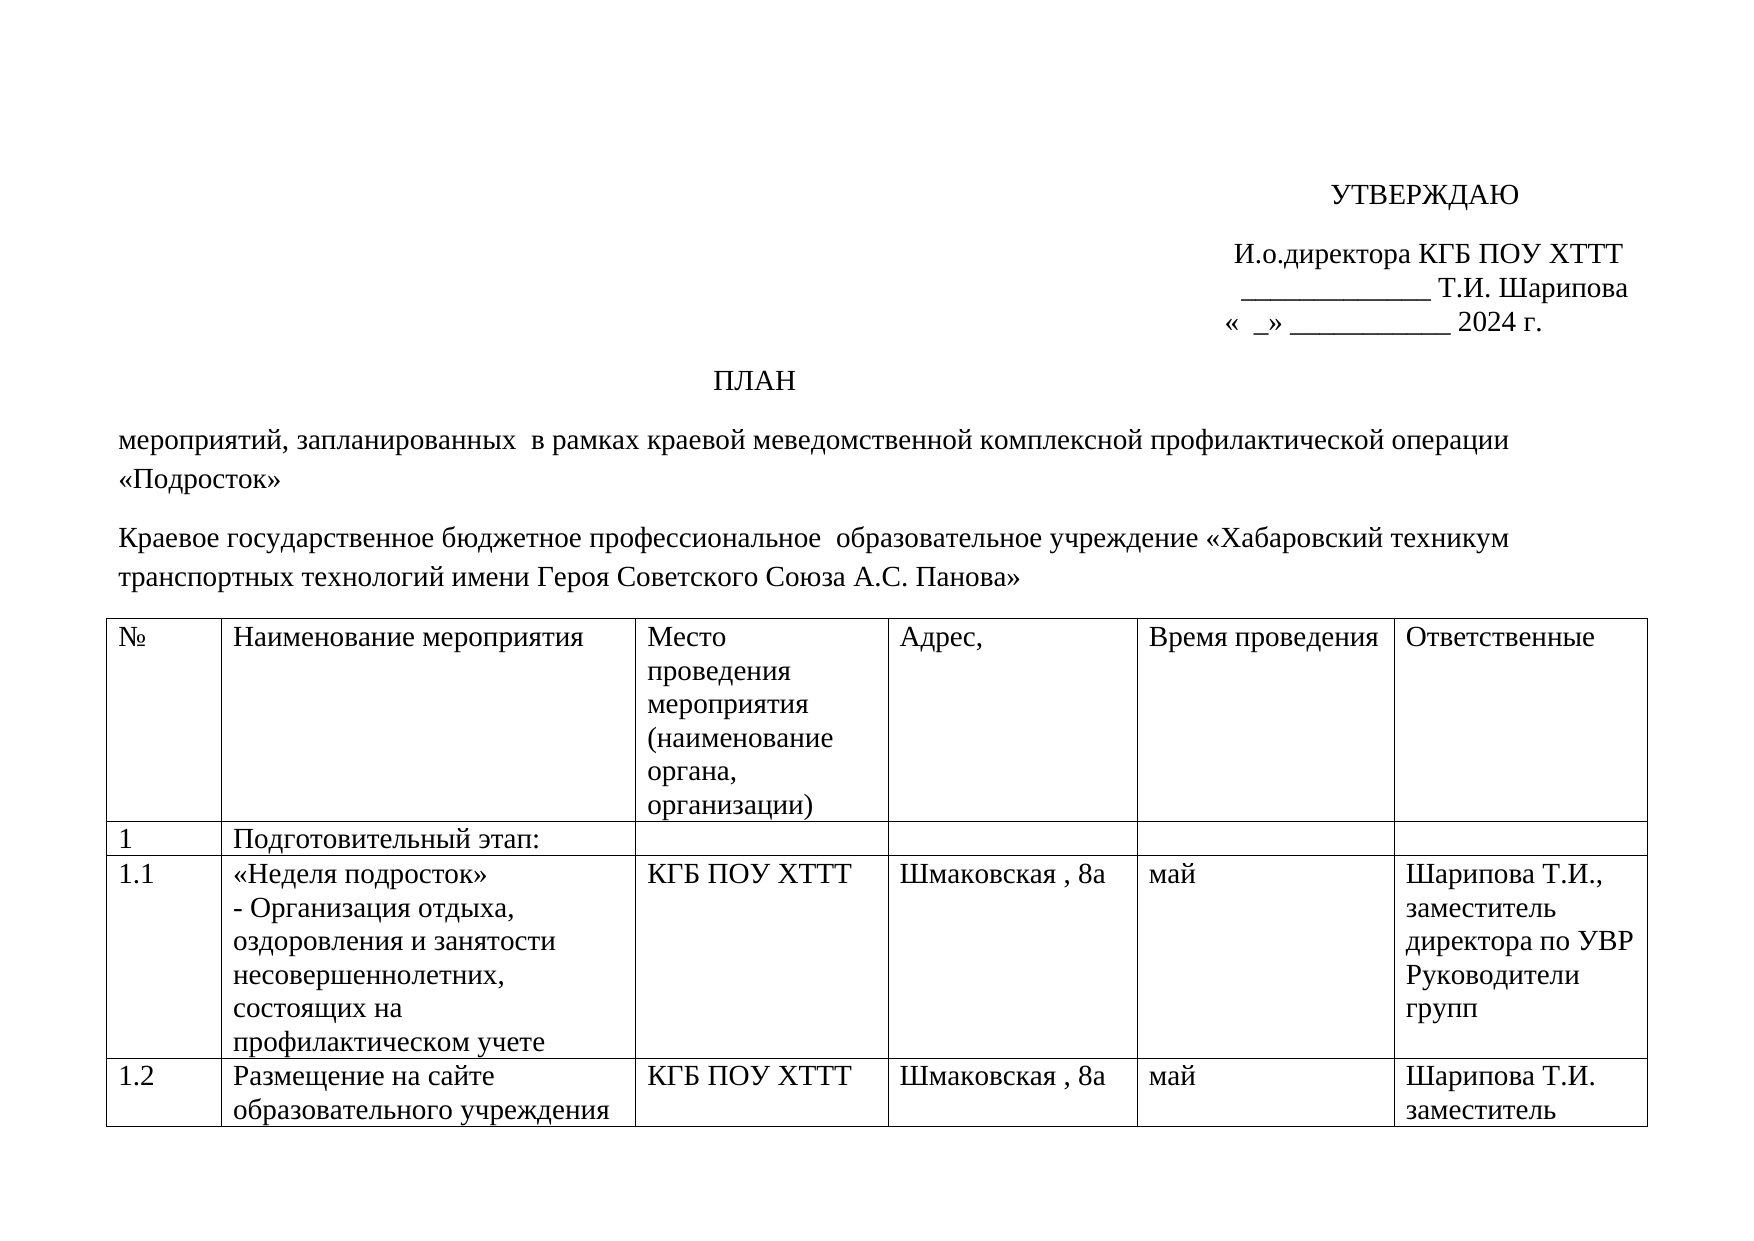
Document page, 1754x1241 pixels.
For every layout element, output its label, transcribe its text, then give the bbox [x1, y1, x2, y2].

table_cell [1395, 1059, 1647, 1126]
table_cell май [1138, 856, 1394, 1057]
table_cell [636, 822, 888, 855]
table_cell Шмаковская , 8а [889, 1059, 1137, 1126]
table_header № [107, 619, 221, 821]
text УТВЕРЖДАЮ [118, 177, 1636, 211]
table_cell [889, 822, 1137, 855]
text « _» ___________ 2024 г. [118, 304, 1636, 337]
table_header Время проведения [1138, 619, 1394, 821]
table_cell Шарипова Т.И., заместитель директора по УВР Руководители групп [1395, 856, 1647, 1057]
table_cell Подготовительный этап: [222, 822, 635, 855]
table_cell КГБ ПОУ ХТТТ [636, 1059, 888, 1126]
text Краевое государственное бюджетное профессиональное образовательное учреждение «Хабаровский техникум транспортных технологий имени Героя Советского Союза А.С. Панова» [118, 520, 1636, 592]
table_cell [222, 1059, 635, 1126]
table_cell [1395, 822, 1647, 855]
table_header Место проведения мероприятия (наименование органа, организации) [636, 619, 888, 821]
table_cell 1.1 [107, 856, 221, 1057]
table_cell 1.2 [107, 1059, 221, 1126]
table_cell Шмаковская , 8а [889, 856, 1137, 1057]
text мероприятий, запланированных в рамках краевой меведомственной комплексной профилактической операции «Подросток» [118, 422, 1636, 494]
table_cell КГБ ПОУ ХТТТ [636, 856, 888, 1057]
table_header Ответственные [1395, 619, 1647, 821]
text _____________ Т.И. Шарипова [118, 270, 1636, 304]
text ПЛАН [118, 363, 1636, 397]
table_cell май [1138, 1059, 1394, 1126]
table_cell 1 [107, 822, 221, 855]
table_cell [1138, 822, 1394, 855]
table_cell «Неделя подросток» - Организация отдыха, оздоровления и занятости несовершеннолетних, состоящих на профилактическом учете [222, 856, 635, 1057]
text И.о.директора КГБ ПОУ ХТТТ [118, 237, 1636, 270]
table_header Наименование мероприятия [222, 619, 635, 821]
table_header Адрес, [889, 619, 1137, 821]
